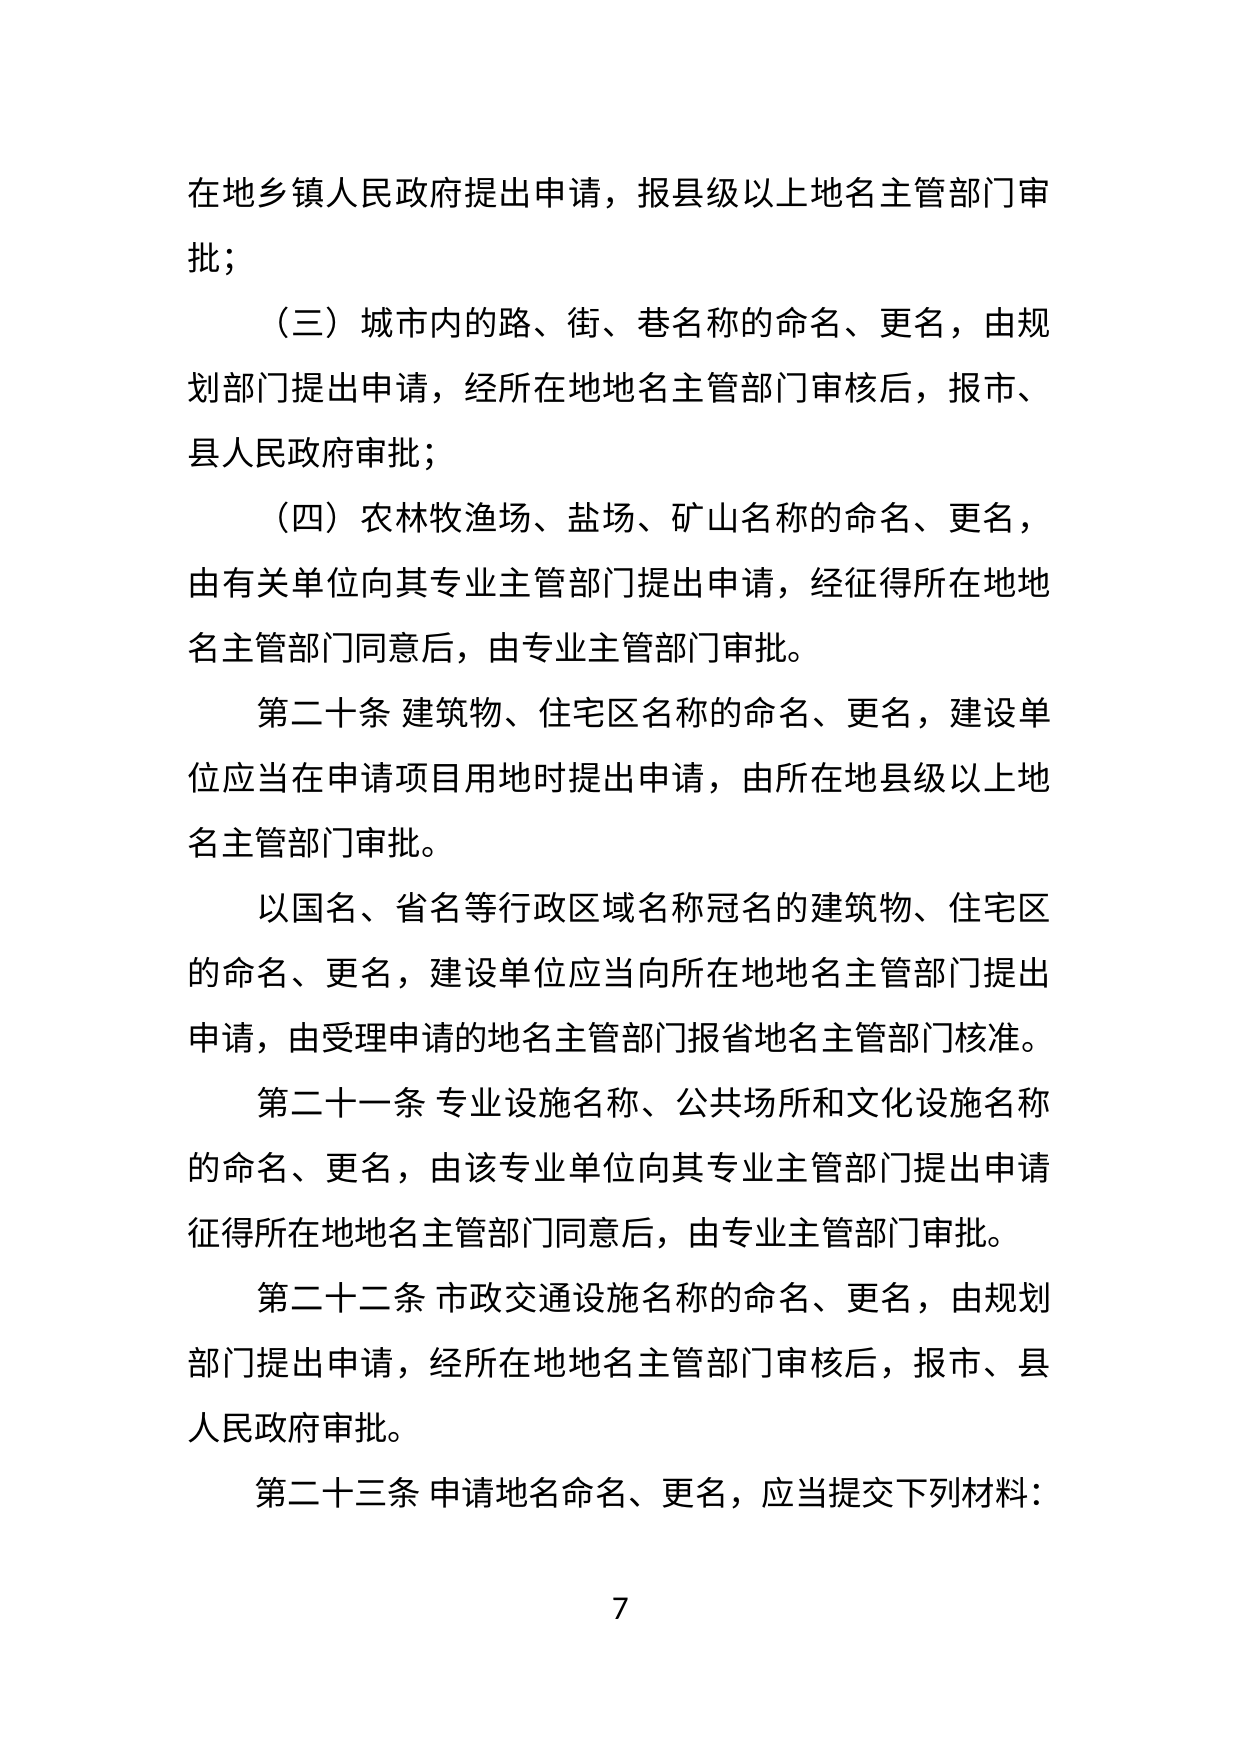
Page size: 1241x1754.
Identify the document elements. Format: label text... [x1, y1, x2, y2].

text 以国名、省名等行政区域名称冠名的建筑物、住宅区的命名、更名，建设单位应当向所在地地名主管部门提出申请，由受理申请的地名主管部门报省地名主管部门核准。 [187, 873, 1053, 1068]
text 第二十条 建筑物、住宅区名称的命名、更名，建设单位应当在申请项目用地时提出申请，由所在地县级以上地名主管部门审批。 [187, 678, 1053, 873]
text （四）农林牧渔场、盐场、矿山名称的命名、更名，由有关单位向其专业主管部门提出申请，经征得所在地地名主管部门同意后，由专业主管部门审批。 [187, 483, 1053, 678]
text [187, 158, 1053, 288]
text （三）城市内的路、街、巷名称的命名、更名，由规划部门提出申请，经所在地地名主管部门审核后，报市、县人民政府审批； [187, 288, 1053, 483]
text 第二十二条 市政交通设施名称的命名、更名，由规划部门提出申请，经所在地地名主管部门审核后，报市、县人民政府审批。 [187, 1263, 1053, 1458]
text 第二十三条 申请地名命名、更名，应当提交下列材料： [187, 1458, 1053, 1523]
text 第二十一条 专业设施名称、公共场所和文化设施名称的命名、更名，由该专业单位向其专业主管部门提出申请，征得所在地地名主管部门同意后，由专业主管部门审批。 [187, 1068, 1053, 1263]
